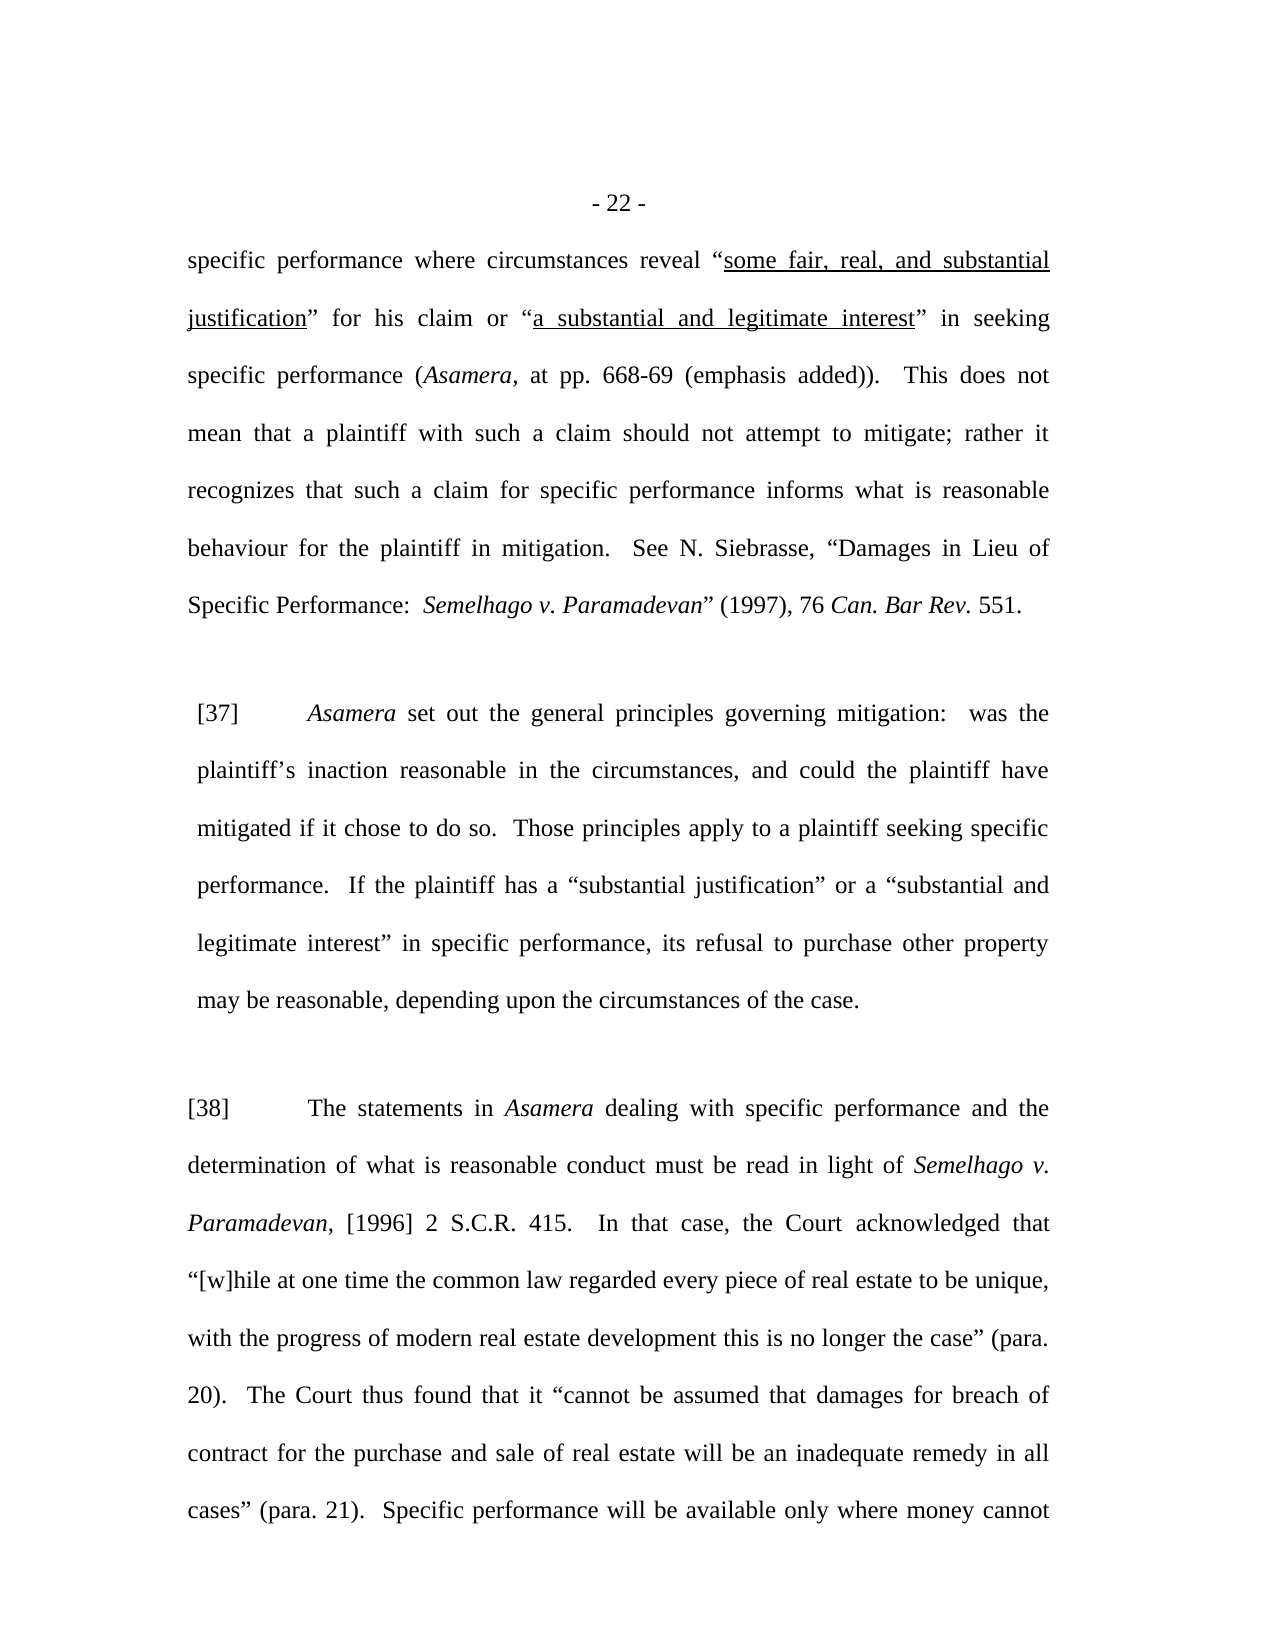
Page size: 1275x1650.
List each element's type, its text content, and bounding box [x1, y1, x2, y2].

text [187, 245, 1050, 619]
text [187, 1093, 1050, 1524]
text Asamera set out the general principles governing mitigation: was the plaintiff’s inaction reasonable in the circumstances, and could the plaintiff have mitigated if it chose to do so. Those principles apply to a plaintiff seeking specific performance. If the plaintiff has a “substantial justification” or a “substantial and legitimate interest” in specific performance, its refusal to purchase other property may be reasonable, depending upon the circumstances of the case. [197, 698, 1050, 1014]
